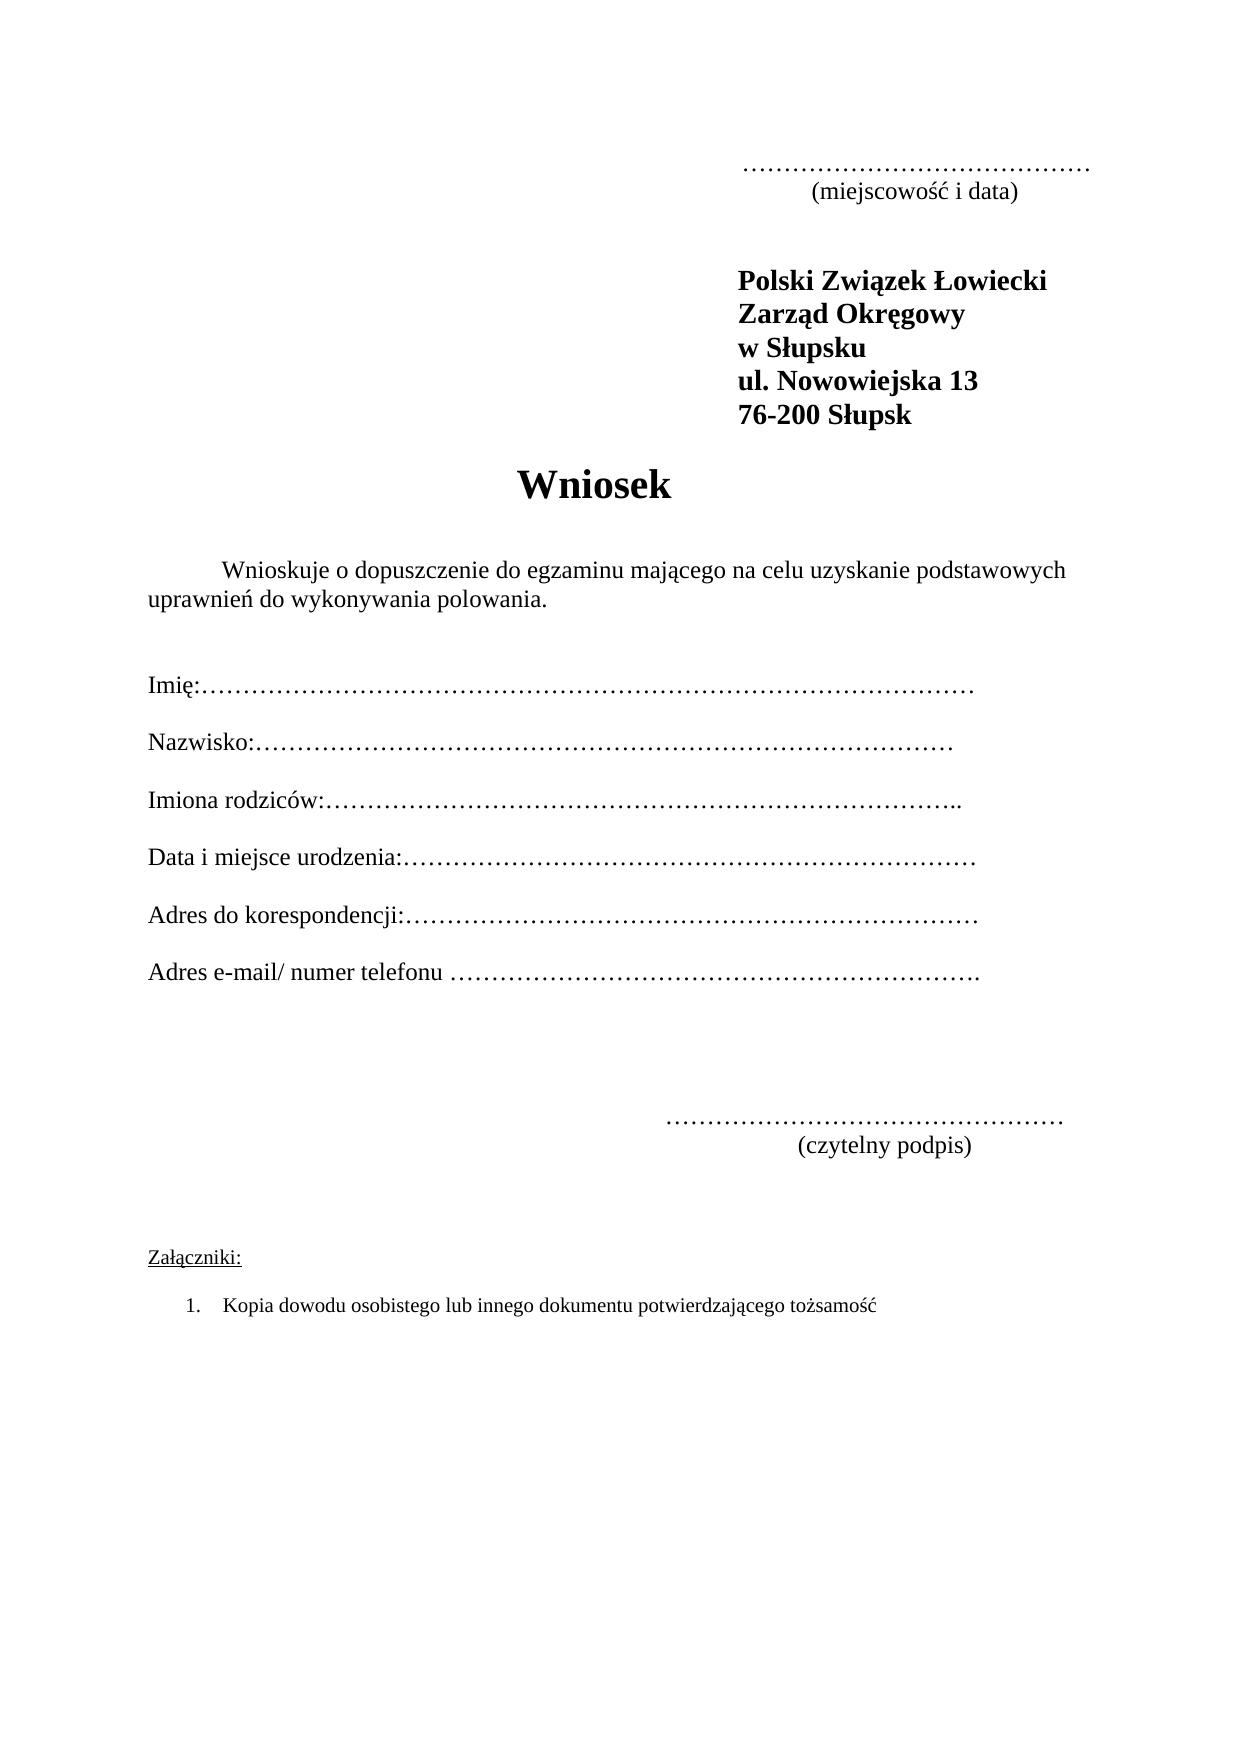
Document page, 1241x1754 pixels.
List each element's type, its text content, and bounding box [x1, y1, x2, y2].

text Zarząd Okręgowy w Słupsku [738, 296, 1093, 363]
text (miejscowość i data) [148, 176, 1093, 205]
text Adres do korespondencji:…………………………………………………………… [148, 900, 1093, 929]
text ul. Nowowiejska 13 [664, 363, 1093, 397]
text 76-200 Słupsk [664, 397, 1093, 430]
text Wnioskuje o dopuszczenie do egzaminu mającego na celu uzyskanie podstawowych uprawnień do wykonywania polowania. [148, 555, 1093, 612]
text Nazwisko:………………………………………………………………………… [148, 727, 1093, 756]
text Wniosek [443, 459, 1093, 507]
list Kopia dowodu osobistego lub innego dokumentu potwierdzającego tożsamość [185, 1293, 1093, 1317]
text Adres e-mail/ numer telefonu ………………………………………………………. [148, 957, 1093, 986]
text Imiona rodziców:………………………………………………………………….. [148, 785, 1093, 814]
text ………………………………………… [664, 1101, 1093, 1130]
text (czytelny podpis) [148, 1130, 1093, 1159]
text Imię:………………………………………………………………………………… [148, 670, 1093, 699]
text Polski Związek Łowiecki [664, 263, 1093, 296]
text Data i miejsce urodzenia:…………………………………………………………… [148, 842, 1093, 871]
text …………………………………… [148, 148, 1093, 176]
text Załączniki: [148, 1245, 1093, 1269]
